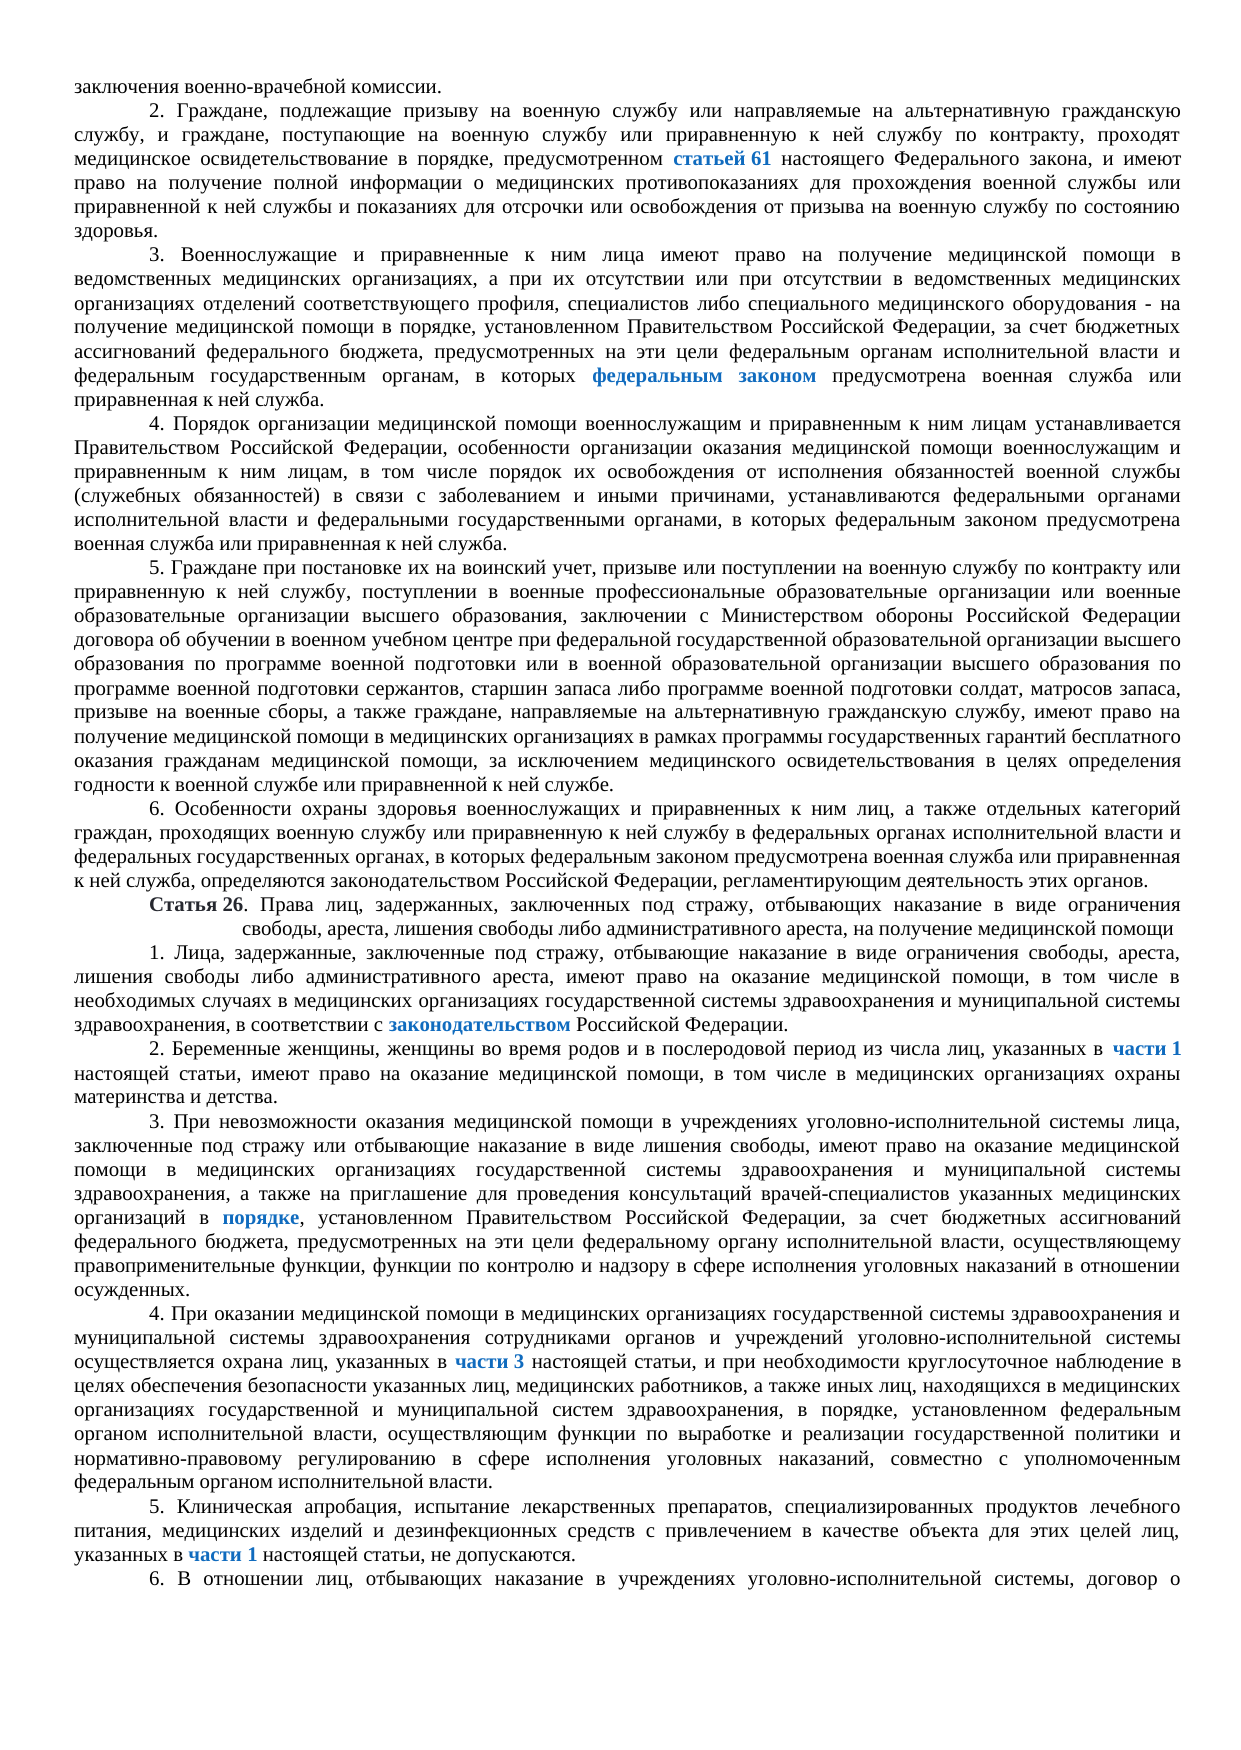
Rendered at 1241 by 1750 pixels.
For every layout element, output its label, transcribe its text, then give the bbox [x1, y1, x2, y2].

text 5. Клиническая апробация, испытание лекарственных препаратов, специализированных продуктов лечебного питания, медицинских изделий и дезинфекционных средств с привлечением в качестве объекта для этих целей лиц, указанных в части 1 настоящей статьи, не допускаются. [74, 1493, 1182, 1566]
text Статья 26. Права лиц, задержанных, заключенных под стражу, отбывающих наказание в виде ограничения свободы, ареста, лишения свободы либо административного ареста, на получение медицинской помощи [149, 892, 1182, 940]
text 1. Лица, задержанные, заключенные под стражу, отбывающие наказание в виде ограничения свободы, ареста, лишения свободы либо административного ареста, имеют право на оказание медицинской помощи, в том числе в необходимых случаях в медицинских организациях государственной системы здравоохранения и муниципальной системы здравоохранения, в соответствии с законодательством Российской Федерации. [74, 940, 1182, 1036]
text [74, 74, 1182, 98]
text 3. Военнослужащие и приравненные к ним лица имеют право на получение медицинской помощи в ведомственных медицинских организациях, а при их отсутствии или при отсутствии в ведомственных медицинских организациях отделений соответствующего профиля, специалистов либо специального медицинского оборудования - на получение медицинской помощи в порядке, установленном Правительством Российской Федерации, за счет бюджетных ассигнований федерального бюджета, предусмотренных на эти цели федеральным органам исполнительной власти и федеральным государственным органам, в которых федеральным законом предусмотрена военная служба или приравненная к ней служба. [74, 242, 1182, 411]
text 4. При оказании медицинской помощи в медицинских организациях государственной системы здравоохранения и муниципальной системы здравоохранения сотрудниками органов и учреждений уголовно-исполнительной системы осуществляется охрана лиц, указанных в части 3 настоящей статьи, и при необходимости круглосуточное наблюдение в целях обеспечения безопасности указанных лиц, медицинских работников, а также иных лиц, находящихся в медицинских организациях государственной и муниципальной систем здравоохранения, в порядке, установленном федеральным органом исполнительной власти, осуществляющим функции по выработке и реализации государственной политики и нормативно-правовому регулированию в сфере исполнения уголовных наказаний, совместно с уполномоченным федеральным органом исполнительной власти. [74, 1301, 1182, 1493]
text 2. Граждане, подлежащие призыву на военную службу или направляемые на альтернативную гражданскую службу, и граждане, поступающие на военную службу или приравненную к ней службу по контракту, проходят медицинское освидетельствование в порядке, предусмотренном статьей 61 настоящего Федерального закона, и имеют право на получение полной информации о медицинских противопоказаниях для прохождения военной службы или приравненной к ней службы и показаниях для отсрочки или освобождения от призыва на военную службу по состоянию здоровья. [74, 98, 1182, 242]
text 2. Беременные женщины, женщины во время родов и в послеродовой период из числа лиц, указанных в части 1 настоящей статьи, имеют право на оказание медицинской помощи, в том числе в медицинских организациях охраны материнства и детства. [74, 1036, 1182, 1108]
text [74, 1566, 1182, 1590]
text 6. Особенности охраны здоровья военнослужащих и приравненных к ним лиц, а также отдельных категорий граждан, проходящих военную службу или приравненную к ней службу в федеральных органах исполнительной власти и федеральных государственных органах, в которых федеральным законом предусмотрена военная служба или приравненная к ней служба, определяются законодательством Российской Федерации, регламентирующим деятельность этих органов. [74, 796, 1182, 892]
text 5. Граждане при постановке их на воинский учет, призыве или поступлении на военную службу по контракту или приравненную к ней службу, поступлении в военные профессиональные образовательные организации или военные образовательные организации высшего образования, заключении с Министерством обороны Российской Федерации договора об обучении в военном учебном центре при федеральной государственной образовательной организации высшего образования по программе военной подготовки или в военной образовательной организации высшего образования по программе военной подготовки сержантов, старшин запаса либо программе военной подготовки солдат, матросов запаса, призыве на военные сборы, а также граждане, направляемые на альтернативную гражданскую службу, имеют право на получение медицинской помощи в медицинских организациях в рамках программы государственных гарантий бесплатного оказания гражданам медицинской помощи, за исключением медицинского освидетельствования в целях определения годности к военной службе или приравненной к ней службе. [74, 555, 1182, 796]
text 4. Порядок организации медицинской помощи военнослужащим и приравненным к ним лицам устанавливается Правительством Российской Федерации, особенности организации оказания медицинской помощи военнослужащим и приравненным к ним лицам, в том числе порядок их освобождения от исполнения обязанностей военной службы (служебных обязанностей) в связи с заболеванием и иными причинами, устанавливаются федеральными органами исполнительной власти и федеральными государственными органами, в которых федеральным законом предусмотрена военная служба или приравненная к ней служба. [74, 411, 1182, 555]
text 3. При невозможности оказания медицинской помощи в учреждениях уголовно-исполнительной системы лица, заключенные под стражу или отбывающие наказание в виде лишения свободы, имеют право на оказание медицинской помощи в медицинских организациях государственной системы здравоохранения и муниципальной системы здравоохранения, а также на приглашение для проведения консультаций врачей-специалистов указанных медицинских организаций в порядке, установленном Правительством Российской Федерации, за счет бюджетных ассигнований федерального бюджета, предусмотренных на эти цели федеральному органу исполнительной власти, осуществляющему правоприменительные функции, функции по контролю и надзору в сфере исполнения уголовных наказаний в отношении осужденных. [74, 1108, 1182, 1301]
